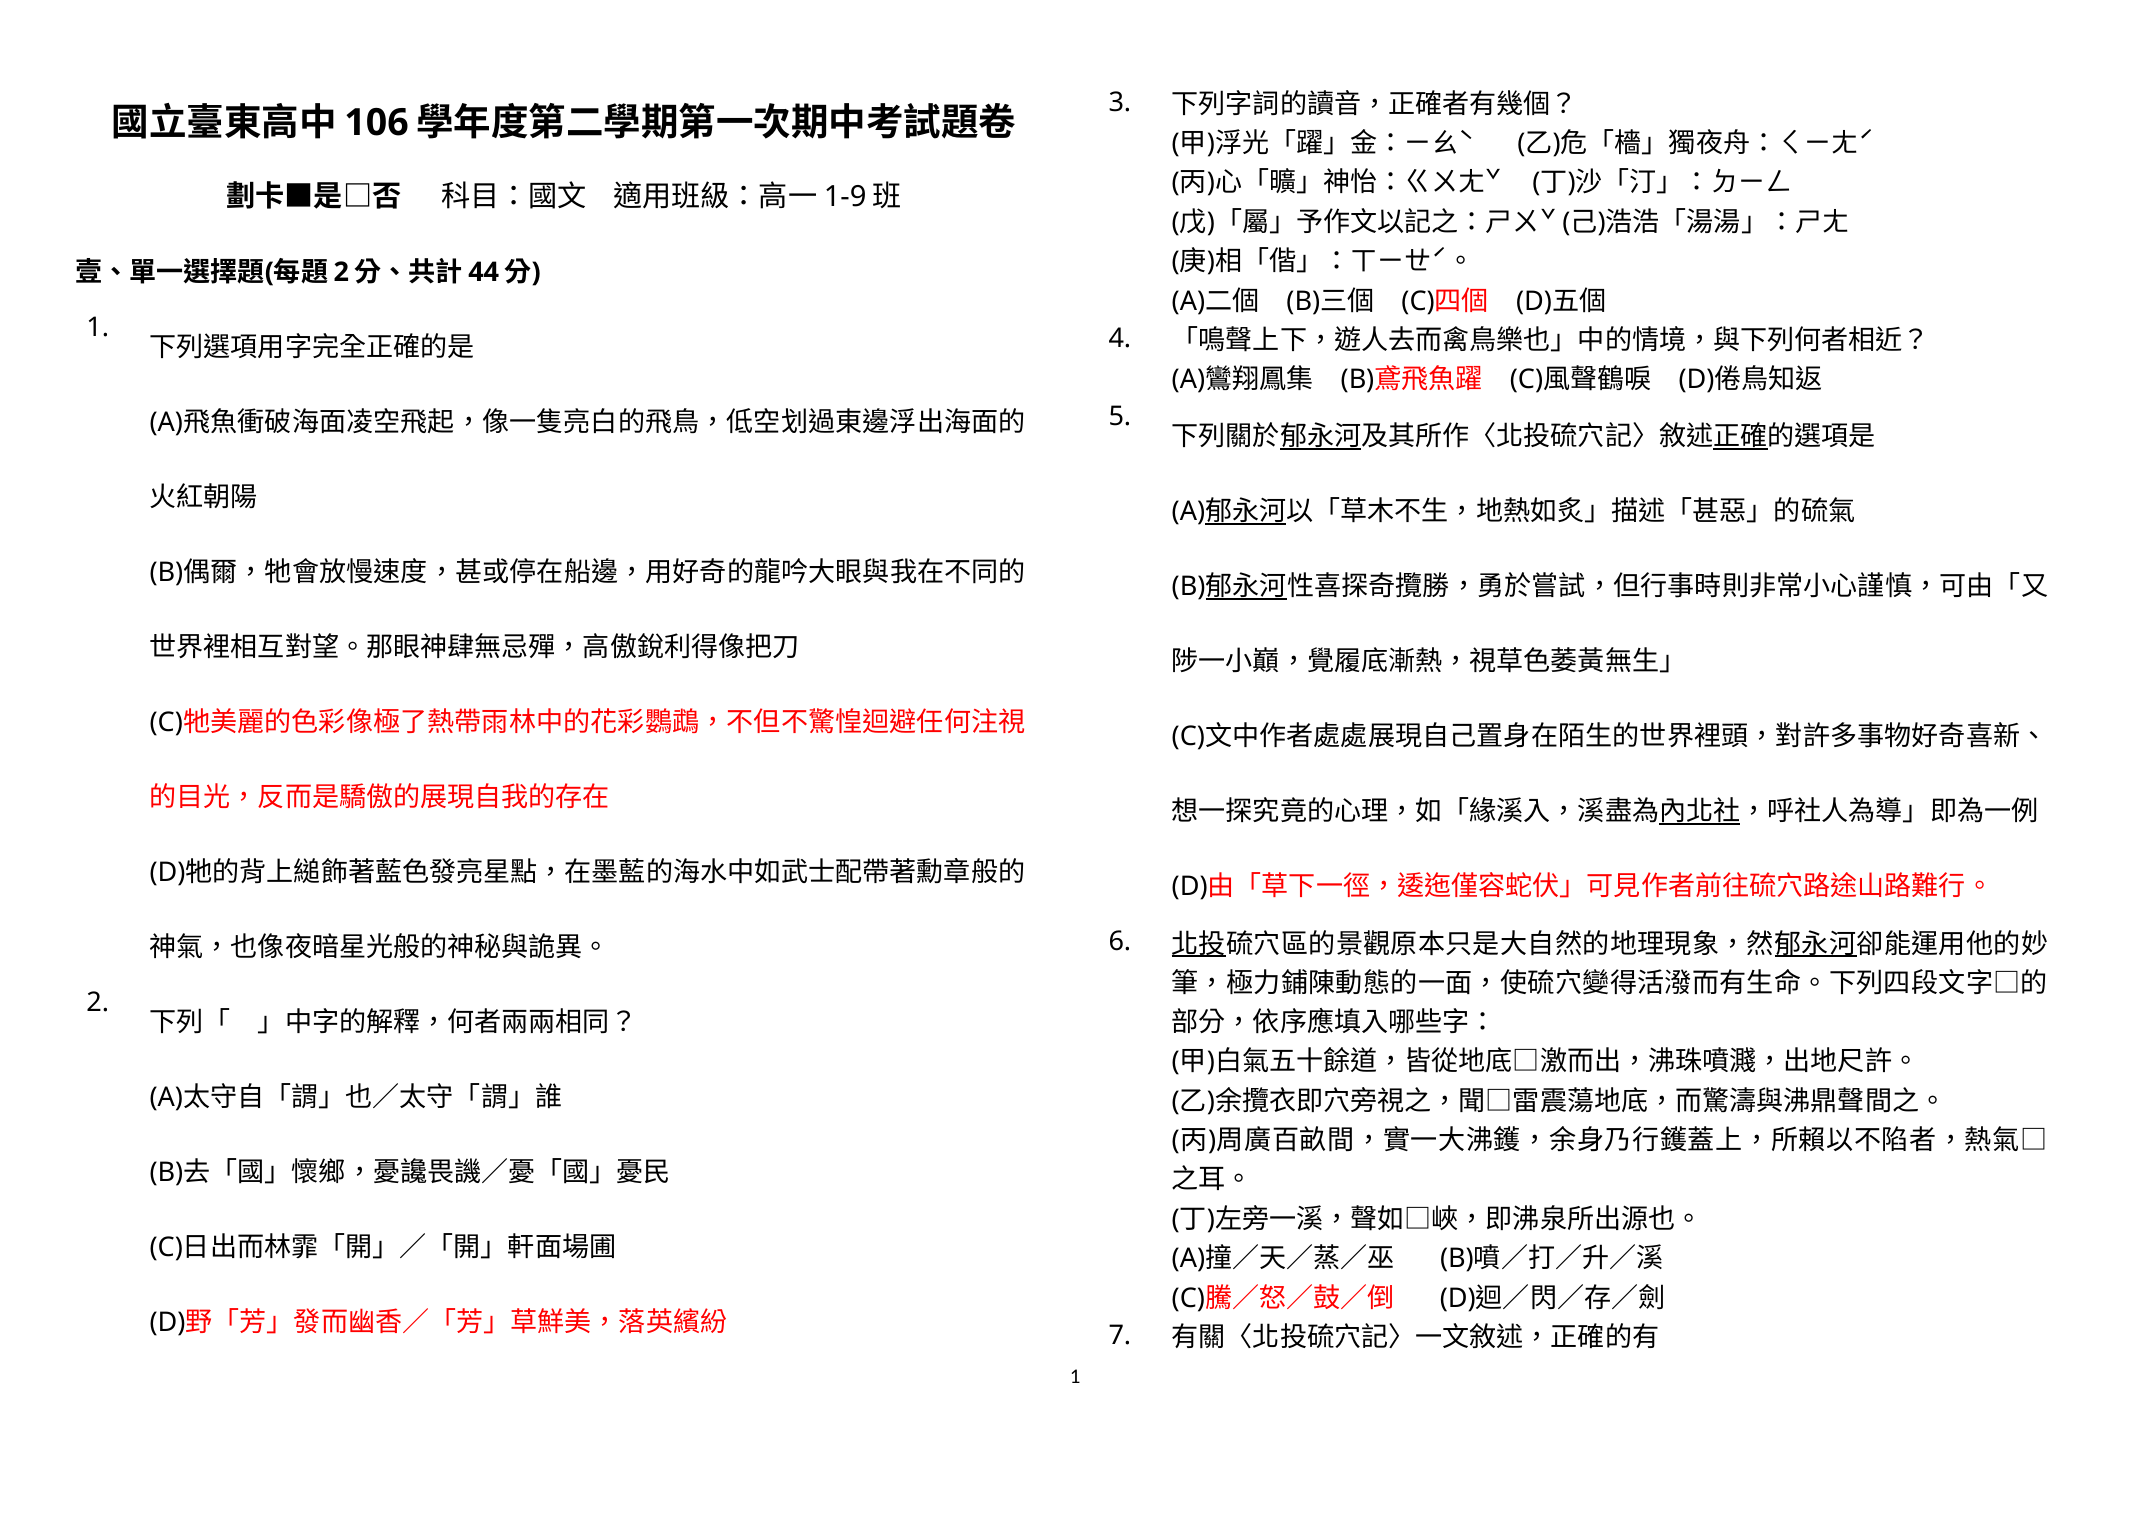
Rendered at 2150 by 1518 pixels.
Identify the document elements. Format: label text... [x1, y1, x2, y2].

table_header 下列選項用字完全正確的是 (A)飛魚衝破海面凌空飛起，像一隻亮白的飛鳥，低空划過東邊浮出海面的火紅朝陽 (B)偶爾，牠會放慢速度，甚或停在船邊，用好奇的龍吟大眼與我在不同的世界裡相互對望。那眼神肆無忌殫，高傲銳利得像把刀 (C)牠美麗的色彩像極了熱帶雨林中的花彩鸚鵡，不但不驚惶迴避任何注視的目光，反而是驕傲的展現自我的存在 (D)牠的背上縋飾著藍色發亮星點，在墨藍的海水中如武士配帶著勳章般的神氣，也像夜暗星光般的神秘與詭異。 [138, 307, 1037, 982]
text 劃卡■是□否 科目：國文 適用班級：高一 1-9班 [75, 157, 1053, 232]
table_cell 下列關於郁永河及其所作〈北投硫穴記〉敘述正確的選項是 (A)郁永河以「草木不生，地熱如炙」描述「甚惡」的硫氣 (B)郁永河性喜探奇攬勝，勇於嘗試，但行事時則非常小心謹慎，可由「又陟一小巔，覺履底漸熱，視草色萎黃無生」 (C)文中作者處處展現自己置身在陌生的世界裡頭，對許多事物好奇喜新、想一探究竟的心理，如「緣溪入，溪盡為內北社，呼社人為導」即為一例 (D)由「草下一徑，逶迤僅容蛇伏」可見作者前往硫穴路途山路難行。 [1160, 397, 2059, 922]
table_header 1. [75, 307, 138, 982]
text 國立臺東高中106學年度第二學期第一次期中考試題卷 [75, 82, 1053, 157]
table_cell 北投硫穴區的景觀原本只是大自然的地理現象，然郁永河卻能運用他的妙筆，極力鋪陳動態的一面，使硫穴變得活潑而有生命。下列四段文字□的部分，依序應填入哪些字： (甲)白氣五十餘道，皆從地底□激而出，沸珠噴濺，出地尺許。 (乙)余攬衣即穴旁視之，聞□雷震蕩地底，而驚濤與沸鼎聲間之。 (丙)周廣百畝間，實一大沸鑊，余身乃行鑊蓋上，所賴以不陷者，熱氣□之耳。 (丁)左旁一溪，聲如□峽，即沸泉所出源也。 (A)撞／天／蒸／巫 (B)噴／打／升／溪 (C)騰／怒／鼓／倒 (D)迴／閃／存／劍 [1160, 922, 2059, 1315]
table_cell 6. [1097, 922, 1160, 1315]
table_cell 下列字詞的讀音，正確者有幾個？ (甲)浮光「躍」金：ㄧㄠˋ (乙)危「檣」獨夜舟：ㄑㄧㄤˊ (丙)心「曠」神怡：ㄍㄨㄤˇ (丁)沙「汀」：ㄉㄧㄥ (戊)「屬」予作文以記之：ㄕㄨˇ (己)浩浩「湯湯」：ㄕㄤ (庚)相「偕」：ㄒㄧㄝˊ。 (A)二個 (B)三個 (C)四個 (D)五個 [1160, 82, 2059, 318]
text 壹、單一選擇題(每題2分、共計44分) [75, 232, 1053, 307]
table_cell 4. [1097, 318, 1160, 397]
table_cell 下列「 」中字的解釋，何者相同？ (A)太守自「謂」也／太守「謂」誰 (B)去「國」懷鄉，憂讒畏譏／憂「國」憂民 (C)日出而林霏「開」／「開」軒面場圃 (D)野「芳」發而幽香／「芳」草鮮美，落英繽紛 [138, 982, 1037, 1357]
table_cell 3. [1097, 82, 1160, 318]
table_cell 5. [1097, 397, 1160, 922]
table_cell 7. [1097, 1315, 1160, 1354]
table_cell 2. [75, 982, 138, 1357]
table_cell 「鳴聲上下，遊人去而禽鳥樂也」中的情境，與下列何者相近？ (A)鸞翔鳳集 (B)鳶飛魚躍 (C)風聲鶴唳 (D)倦鳥知返 [1160, 318, 2059, 397]
